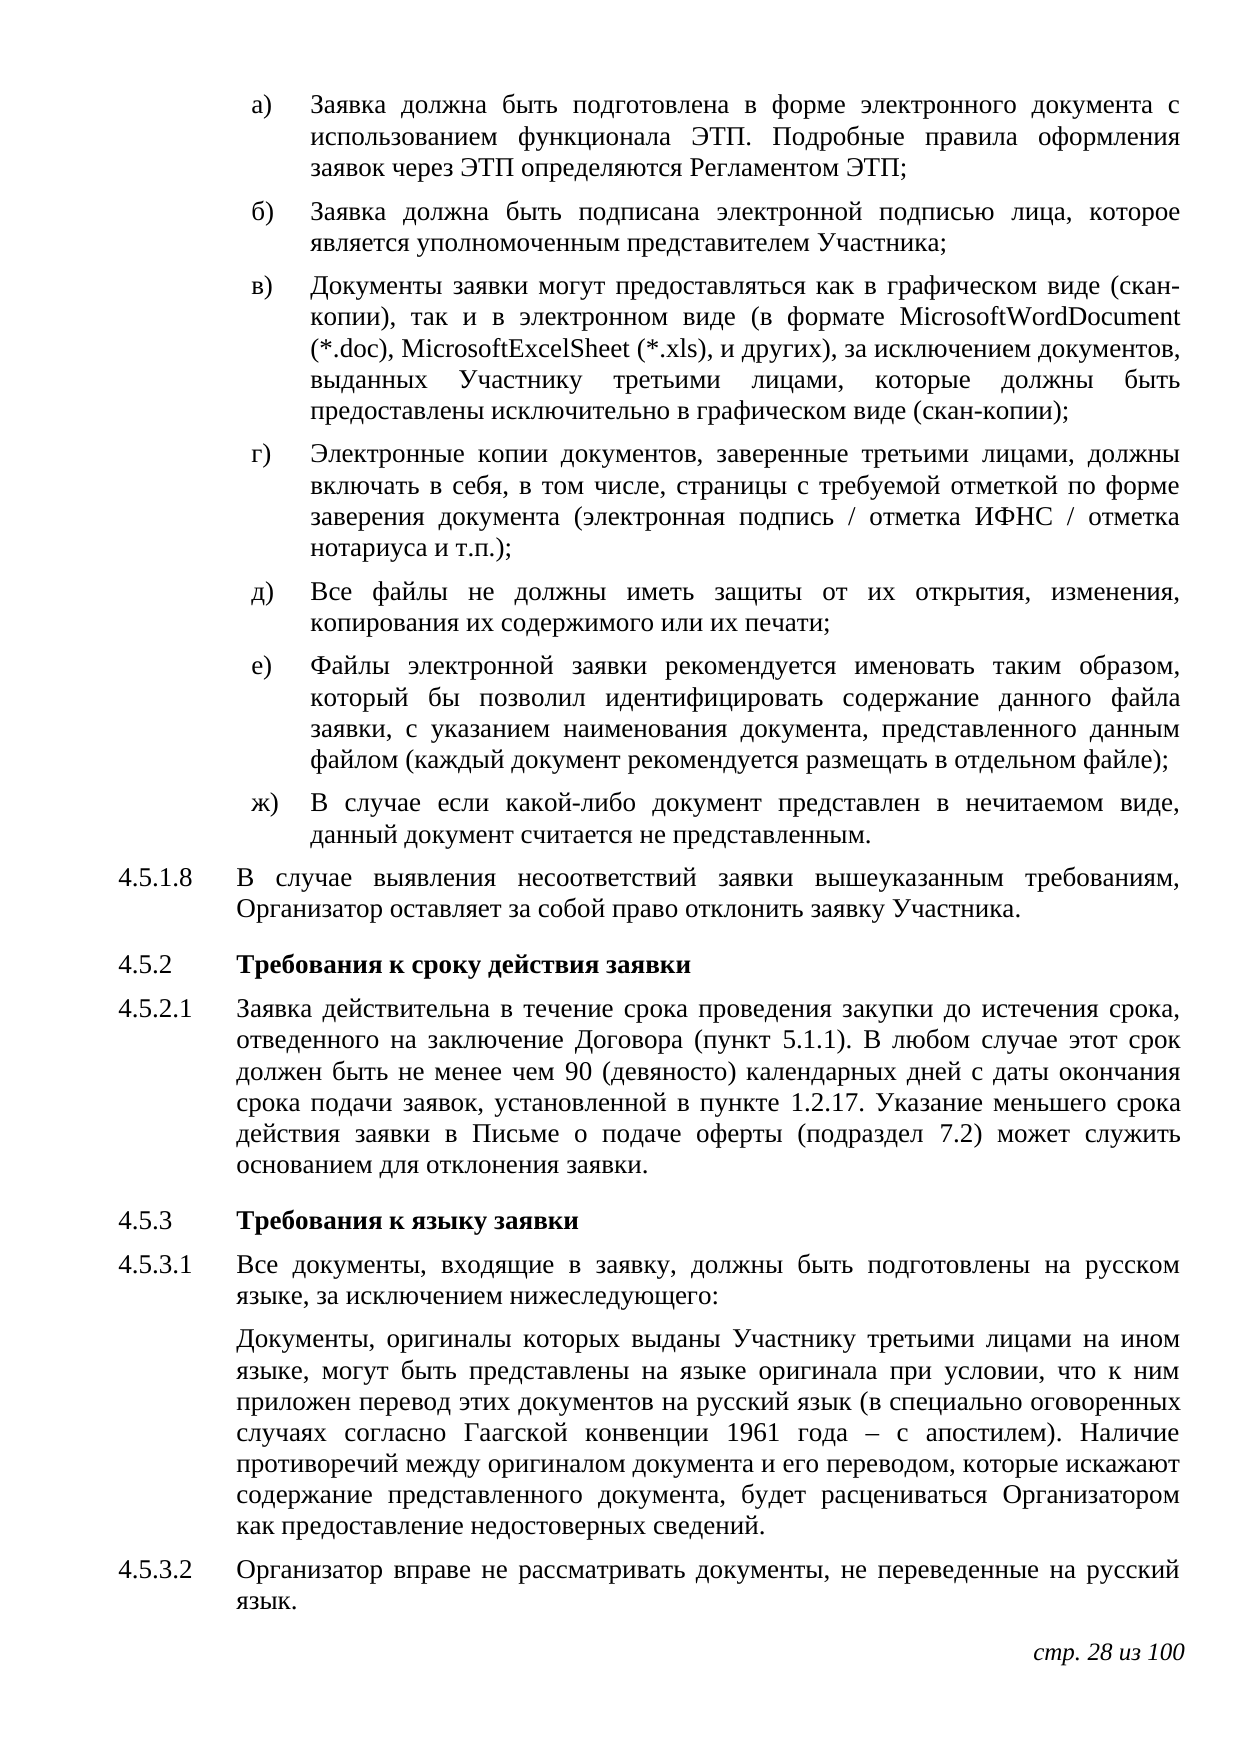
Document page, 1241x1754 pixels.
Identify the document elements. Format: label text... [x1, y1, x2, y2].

text Заявка действительна в течение срока проведения закупки до истечения срока, отведенного на заключение Договора (пункт 5.1.1). В любом случае этот срок должен быть не менее чем 90 (девяносто) календарных дней с даты окончания срока подачи заявок, установленной в пункте 1.2.17. Указание меньшего срока действия заявки в Письме о подаче оферты (подраздел 7.2) может служить основанием для отклонения заявки. [118, 992, 1181, 1179]
list Все документы, входящие в заявку, должны быть подготовлены на русском языке, за исключением нижеследующего: [118, 1248, 1181, 1310]
text Электронные копии документов, заверенные третьими лицами, должны включать в себя, в том числе, страницы с требуемой отметкой по форме заверения документа (электронная подпись / отметка ИФНС / отметка нотариуса и т.п.); [251, 438, 1181, 562]
list Организатор вправе не рассматривать документы, не переведенные на русский язык. [118, 1553, 1181, 1615]
text Требования к языку заявки [118, 1204, 1181, 1235]
list В случае выявления несоответствий заявки вышеуказанным требованиям, Организатор оставляет за собой право отклонить заявку Участника. [118, 861, 1181, 924]
text Документы заявки могут предоставляться как в графическом виде (скан-копии), так и в электронном виде (в формате MicrosoftWordDocument (*.doc), MicrosoftExcelSheet (*.xls), и других), за исключением документов, выданных Участнику третьими лицами, которые должны быть предоставлены исключительно в графическом виде (скан-копии); [251, 269, 1181, 425]
text Документы, оригиналы которых выданы Участнику третьими лицами на ином языке, могут быть представлены на языке оригинала при условии, что к ним приложен перевод этих документов на русский язык (в специально оговоренных случаях согласно Гаагской конвенции 1961 года – с апостилем). Наличие противоречий между оригиналом документа и его переводом, которые искажают содержание представленного документа, будет расцениваться Организатором как предоставление недостоверных сведений. [236, 1323, 1181, 1541]
text Все файлы не должны иметь защиты от их открытия, изменения, копирования их содержимого или их печати; [251, 575, 1181, 637]
text Заявка должна быть подготовлена в форме электронного документа с использованием функционала ЭТП. Подробные правила оформления заявок через ЭТП определяются Регламентом ЭТП; [251, 89, 1181, 182]
text Требования к сроку действия заявки [118, 949, 1181, 980]
text Файлы электронной заявки рекомендуется именовать таким образом, который бы позволил идентифицировать содержание данного файла заявки, с указанием наименования документа, представленного данным файлом (каждый документ рекомендуется размещать в отдельном файле); [251, 649, 1181, 774]
text Заявка должна быть подписана электронной подписью лица, которое является уполномоченным представителем Участника; [251, 194, 1181, 257]
text В случае если какой-либо документ представлен в нечитаемом виде, данный документ считается не представленным. [251, 787, 1181, 849]
